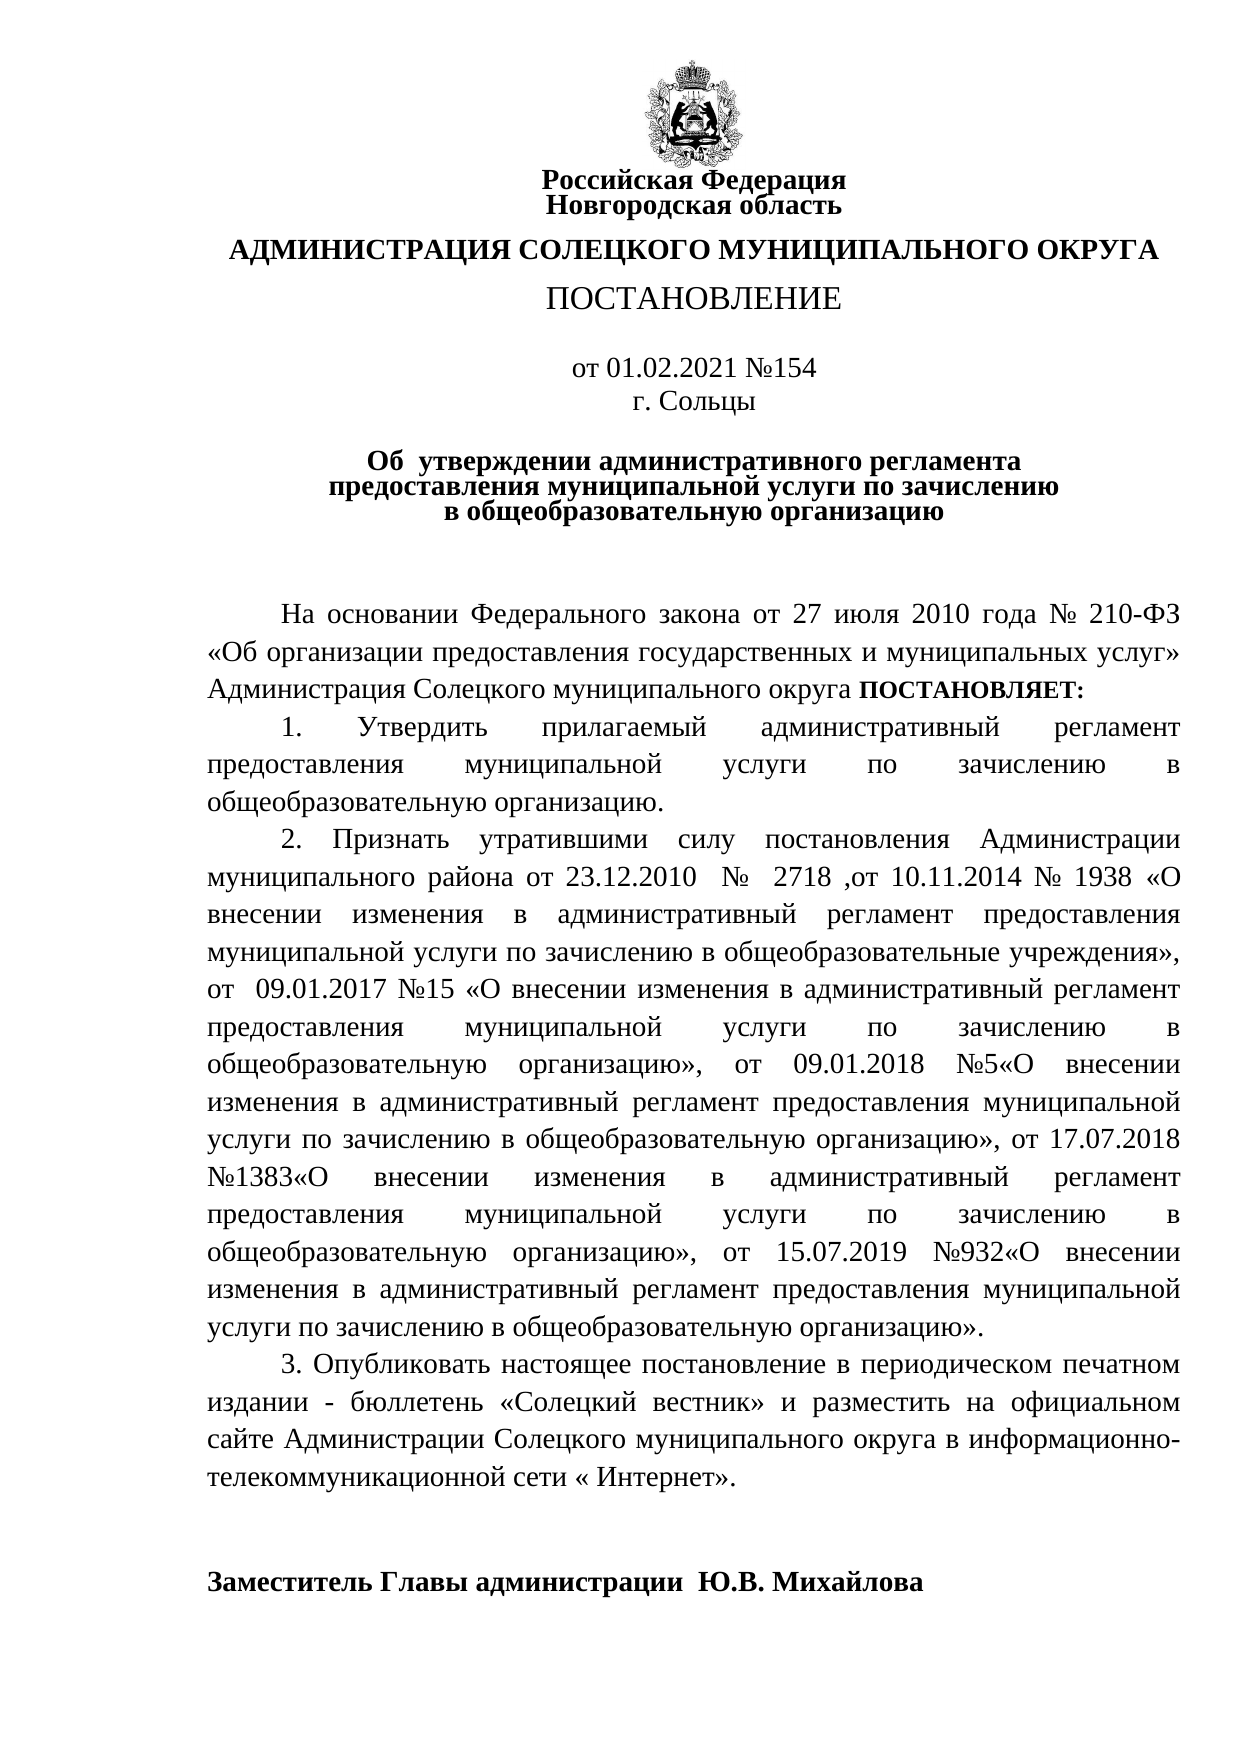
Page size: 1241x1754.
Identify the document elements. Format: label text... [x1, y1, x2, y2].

text На основании Федерального закона от 27 июля 2010 года № 210-ФЗ «Об организации предоставления государственных и муниципальных услуг» Администрация Солецкого муниципального округа ПОСТАНОВЛЯЕТ: [207, 593, 1181, 705]
text 1. Утвердить прилагаемый административный регламент предоставления муниципальной услуги по зачислению в общеобразовательную организацию. [207, 705, 1181, 818]
text Новгородская область [207, 194, 1181, 219]
text от 01.02.2021 №154 [207, 350, 1181, 383]
picture [642, 59, 746, 170]
text Заместитель Главы администрации Ю.В. Михайлова [207, 1560, 1181, 1597]
text 3. Опубликовать настоящее постановление в периодическом печатном издании - бюллетень «Солецкий вестник» и разместить на официальном сайте Администрации Солецкого муниципального округа в информационно-телекоммуникационной сети « Интернет». [207, 1343, 1181, 1493]
text г. Сольцы [207, 383, 1181, 417]
text ПОСТАНОВЛЕНИЕ [207, 278, 1181, 316]
text 2. Признать утратившими силу постановления Администрации муниципального района от 23.12.2010 № 2718 ,от 10.11.2014 № 1938 «О внесении изменения в административный регламент предоставления муниципальной услуги по зачислению в общеобразовательные учреждения», от 09.01.2017 №15 «О внесении изменения в административный регламент предоставления муниципальной услуги по зачислению в общеобразовательную организацию», от 09.01.2018 №5«О внесении изменения в административный регламент предоставления муниципальной услуги по зачислению в общеобразовательную организацию», от 17.07.2018 №1383«О внесении изменения в административный регламент предоставления муниципальной услуги по зачислению в общеобразовательную организацию», от 15.07.2019 №932«О внесении изменения в административный регламент предоставления муниципальной услуги по зачислению в общеобразовательную организацию». [207, 818, 1181, 1343]
table_header Об утверждении административного регламента предоставления муниципальной услуги по зачислению в общеобразовательную организацию [196, 451, 1192, 526]
text Администрация СОЛЕЦКОГО муниципального округа [207, 232, 1181, 266]
text Российская Федерация [207, 169, 1181, 194]
